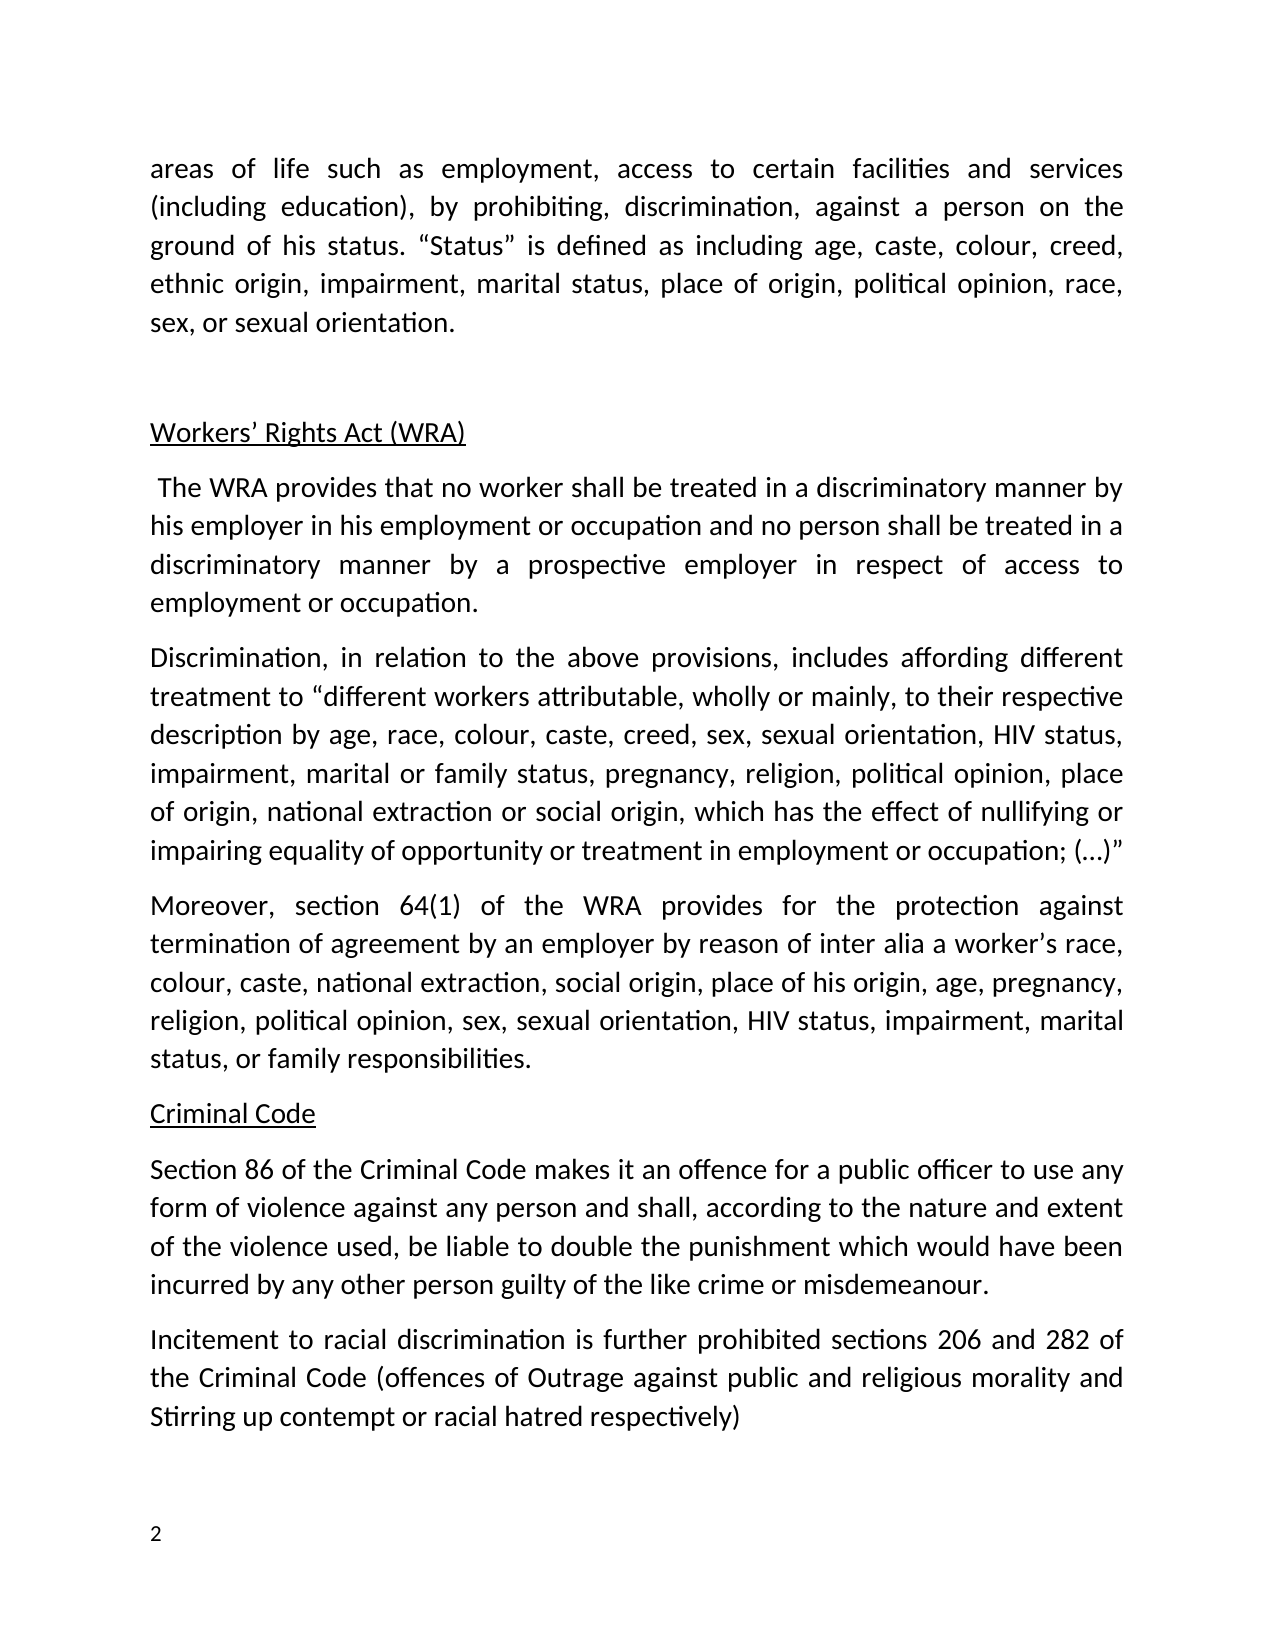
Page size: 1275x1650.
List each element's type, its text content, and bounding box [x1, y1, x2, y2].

text Discrimination, in relation to the above provisions, includes affording different treatment to “different workers attributable, wholly or mainly, to their respective description by age, race, colour, caste, creed, sex, sexual orientation, HIV status, impairment, marital or family status, pregnancy, religion, political opinion, place of origin, national extraction or social origin, which has the effect of nullifying or impairing equality of opportunity or treatment in employment or occupation; (…)” [150, 639, 1125, 867]
text Workers’ Rights Act (WRA) [150, 414, 1125, 449]
text Criminal Code [150, 1096, 1125, 1131]
text Incitement to racial discrimination is further prohibited sections 206 and 282 of the Criminal Code (offences of Outrage against public and religious morality and Stirring up contempt or racial hatred respectively) [150, 1321, 1125, 1434]
text Moreover, section 64(1) of the WRA provides for the protection against termination of agreement by an employer by reason of inter alia a worker’s race, colour, caste, national extraction, social origin, place of his origin, age, pregnancy, religion, political opinion, sex, sexual orientation, HIV status, impairment, marital status, or family responsibilities. [150, 887, 1125, 1076]
text The WRA provides that no worker shall be treated in a discriminatory manner by his employer in his employment or occupation and no person shall be treated in a discriminatory manner by a prospective employer in respect of access to employment or occupation. [150, 469, 1125, 620]
text Section 86 of the Criminal Code makes it an offence for a public officer to use any form of violence against any person and shall, according to the nature and extent of the violence used, be liable to double the punishment which would have been incurred by any other person guilty of the like crime or misdemeanour. [150, 1151, 1125, 1302]
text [150, 150, 1125, 339]
